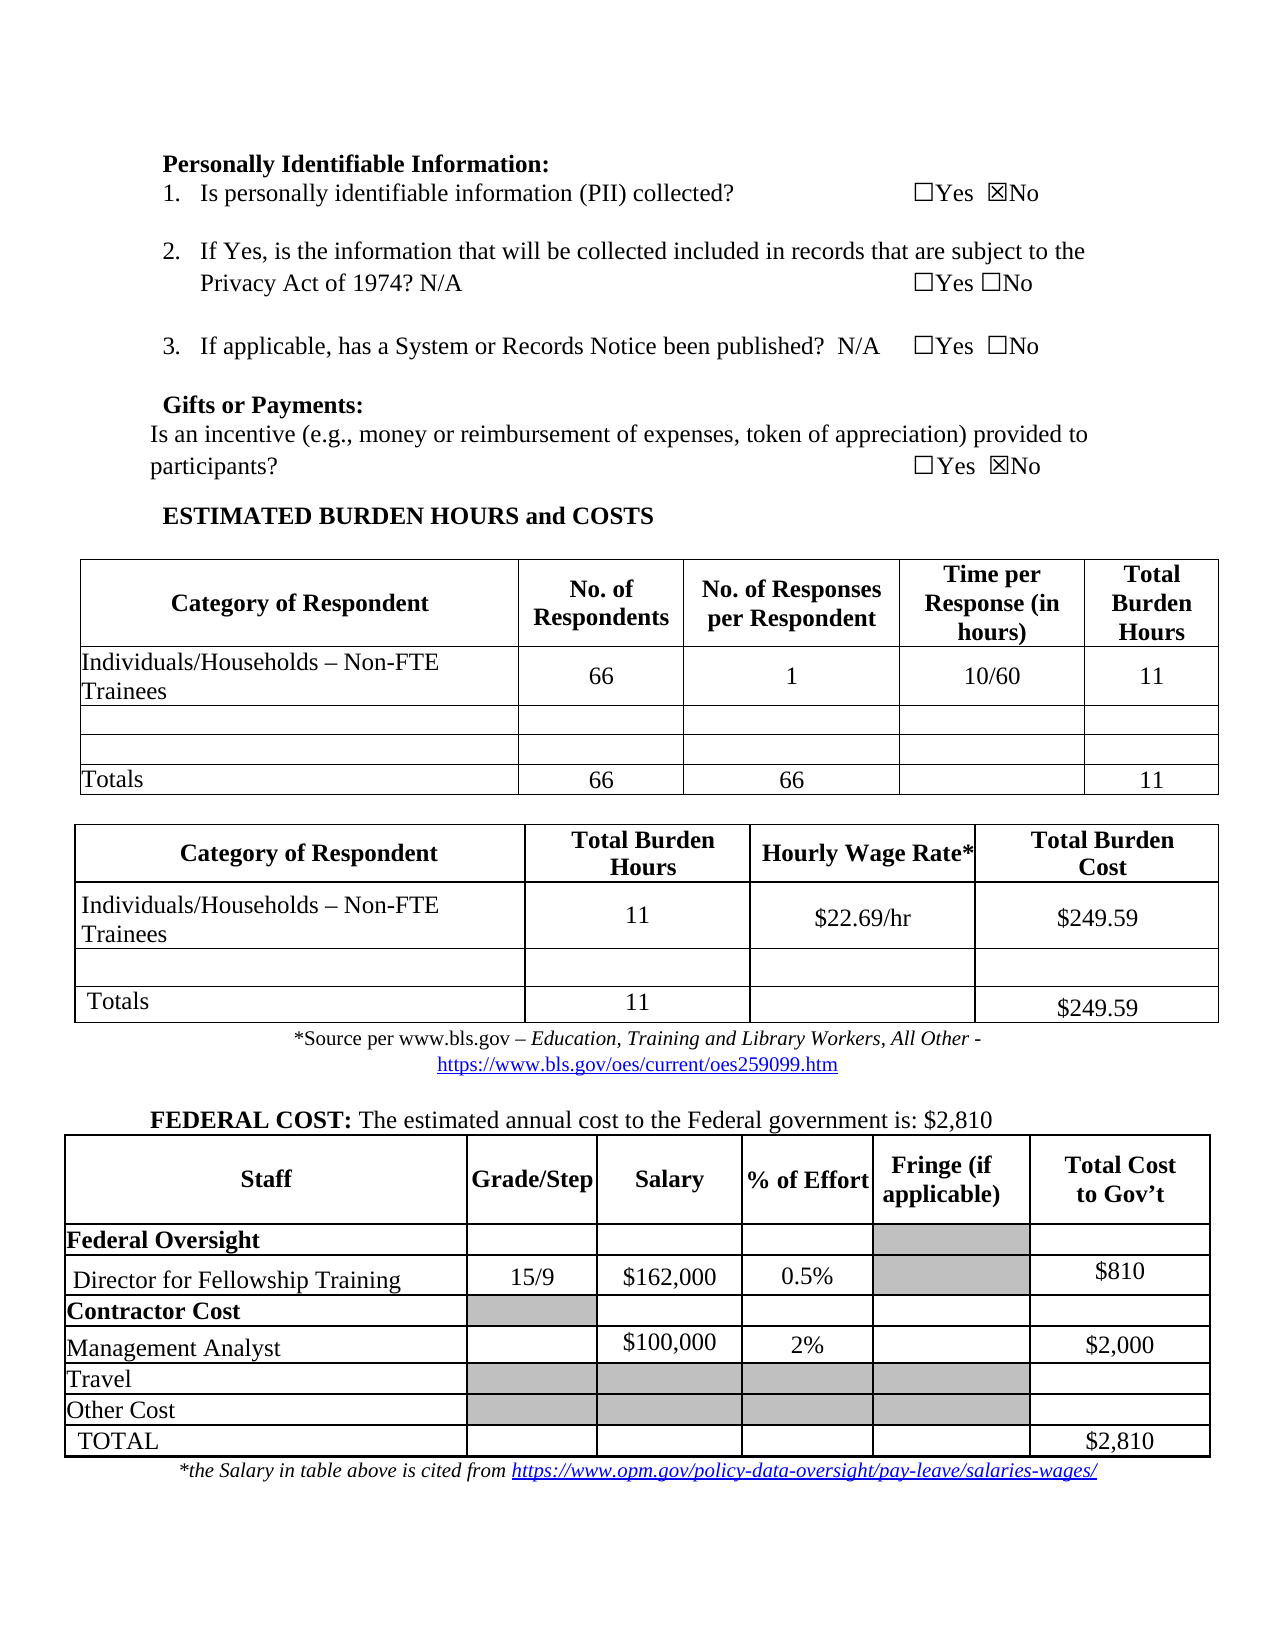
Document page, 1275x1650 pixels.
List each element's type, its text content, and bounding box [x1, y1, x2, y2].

table_cell 11 [526, 987, 749, 1022]
table_cell [743, 1395, 872, 1424]
table_cell [519, 706, 683, 734]
table_cell [468, 1296, 596, 1325]
table_cell [468, 1225, 596, 1254]
table_cell Management Analyst [66, 1327, 466, 1362]
table_cell [468, 1426, 596, 1455]
table_cell 66 [519, 647, 683, 704]
table_cell Director for Fellowship Training [66, 1256, 466, 1294]
table_cell [519, 735, 683, 764]
table_cell $162,000 [598, 1256, 741, 1294]
table_header Time per Response (in hours) [900, 560, 1084, 646]
table_cell $2,000 [1031, 1327, 1209, 1362]
table_cell 0.5% [743, 1256, 872, 1294]
table_cell [1085, 706, 1218, 734]
table_header Category of Respondent [76, 825, 524, 881]
table_header Category of Respondent [81, 560, 518, 646]
list If Yes, is the information that will be collected included in records that are subject to the Privacy Act of 1974? N/A Yes No [162, 236, 1125, 299]
table_header Fringe (if applicable) [874, 1136, 1029, 1223]
table_cell [874, 1296, 1029, 1325]
table_cell [900, 706, 1084, 734]
table_header Total Cost to Gov’t [1031, 1136, 1209, 1223]
table_cell 11 [1085, 647, 1218, 704]
table_cell 11 [1085, 765, 1218, 794]
table_cell Individuals/Households – Non-FTE Trainees [76, 883, 524, 947]
table_cell [1031, 1225, 1209, 1254]
table_cell 2% [743, 1327, 872, 1362]
text *Source per www.bls.gov – Education, Training and Library Workers, All Other - https://www.bls.gov/oes/current/oes259099.htm [150, 1023, 1125, 1076]
table_header Staff [66, 1136, 466, 1223]
table_cell $100,000 [598, 1327, 741, 1362]
table_cell [743, 1426, 872, 1455]
table_cell [874, 1225, 1029, 1254]
table_cell [598, 1296, 741, 1325]
text FEDERAL COST: The estimated annual cost to the Federal government is: $2,810 [150, 1105, 1125, 1133]
subtitle Personally Identifiable Information: [162, 150, 1125, 178]
table_cell Other Cost [66, 1395, 466, 1424]
table_header Grade/Step [468, 1136, 596, 1223]
list Is personally identifiable information (PII) collected? Yes No [162, 178, 1125, 207]
table_cell [874, 1426, 1029, 1455]
table_cell Totals [76, 987, 524, 1022]
table_cell $810 [1031, 1256, 1209, 1294]
table_cell Individuals/Households – Non-FTE Trainees [81, 647, 518, 704]
table_cell [751, 987, 974, 1022]
table_cell [751, 949, 974, 986]
table_header % of Effort [743, 1136, 872, 1223]
table_cell [743, 1296, 872, 1325]
list If applicable, has a System or Records Notice been published? N/A Yes No [162, 327, 1125, 362]
table_cell [743, 1225, 872, 1254]
table_cell [81, 706, 518, 734]
table_cell $249.59 [976, 883, 1218, 947]
table_cell 66 [684, 765, 899, 794]
table_cell [900, 735, 1084, 764]
table_cell $249.59 [976, 987, 1218, 1022]
table_cell 1 [684, 647, 899, 704]
table_cell [743, 1364, 872, 1393]
table_cell [1031, 1296, 1209, 1325]
table_cell [874, 1364, 1029, 1393]
table_cell [468, 1327, 596, 1362]
table_cell Totals [81, 765, 518, 794]
table_cell [598, 1225, 741, 1254]
text Is an incentive (e.g., money or reimbursement of expenses, token of appreciation) provided to participants? Yes No [150, 419, 1125, 482]
table_cell [900, 765, 1084, 794]
table_header Total Burden Cost [976, 825, 1218, 881]
table_cell [874, 1395, 1029, 1424]
table_header Hourly Wage Rate* [751, 825, 974, 881]
table_cell [874, 1256, 1029, 1294]
table_cell $22.69/hr [751, 883, 974, 947]
subtitle ESTIMATED BURDEN HOURS and COSTS [162, 501, 1125, 529]
table_cell [598, 1426, 741, 1455]
table_cell 66 [519, 765, 683, 794]
table_header Salary [598, 1136, 741, 1223]
table_cell [526, 949, 749, 986]
table_cell [76, 949, 524, 986]
table_cell [81, 735, 518, 764]
table_cell 11 [526, 883, 749, 947]
table_header No. of Responses per Respondent [684, 560, 899, 646]
table_cell TOTAL [66, 1426, 466, 1455]
table_header Total Burden Hours [1085, 560, 1218, 646]
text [150, 1458, 1125, 1482]
table_cell [874, 1327, 1029, 1362]
table_cell [1031, 1364, 1209, 1393]
table_cell [684, 735, 899, 764]
table_cell 10/60 [900, 647, 1084, 704]
subtitle Gifts or Payments: [162, 391, 1125, 419]
table_cell [468, 1364, 596, 1393]
table_cell [598, 1364, 741, 1393]
table_cell [1085, 735, 1218, 764]
table_cell Federal Oversight [66, 1225, 466, 1254]
table_cell [976, 949, 1218, 986]
table_header Total Burden Hours [526, 825, 749, 881]
table_cell [1031, 1395, 1209, 1424]
table_cell [468, 1395, 596, 1424]
table_cell $2,810 [1031, 1426, 1209, 1455]
table_header No. of Respondents [519, 560, 683, 646]
table_cell [598, 1395, 741, 1424]
table_cell [684, 706, 899, 734]
table_cell 15/9 [468, 1256, 596, 1294]
table_cell Travel [66, 1364, 466, 1393]
table_cell Contractor Cost [66, 1296, 466, 1325]
